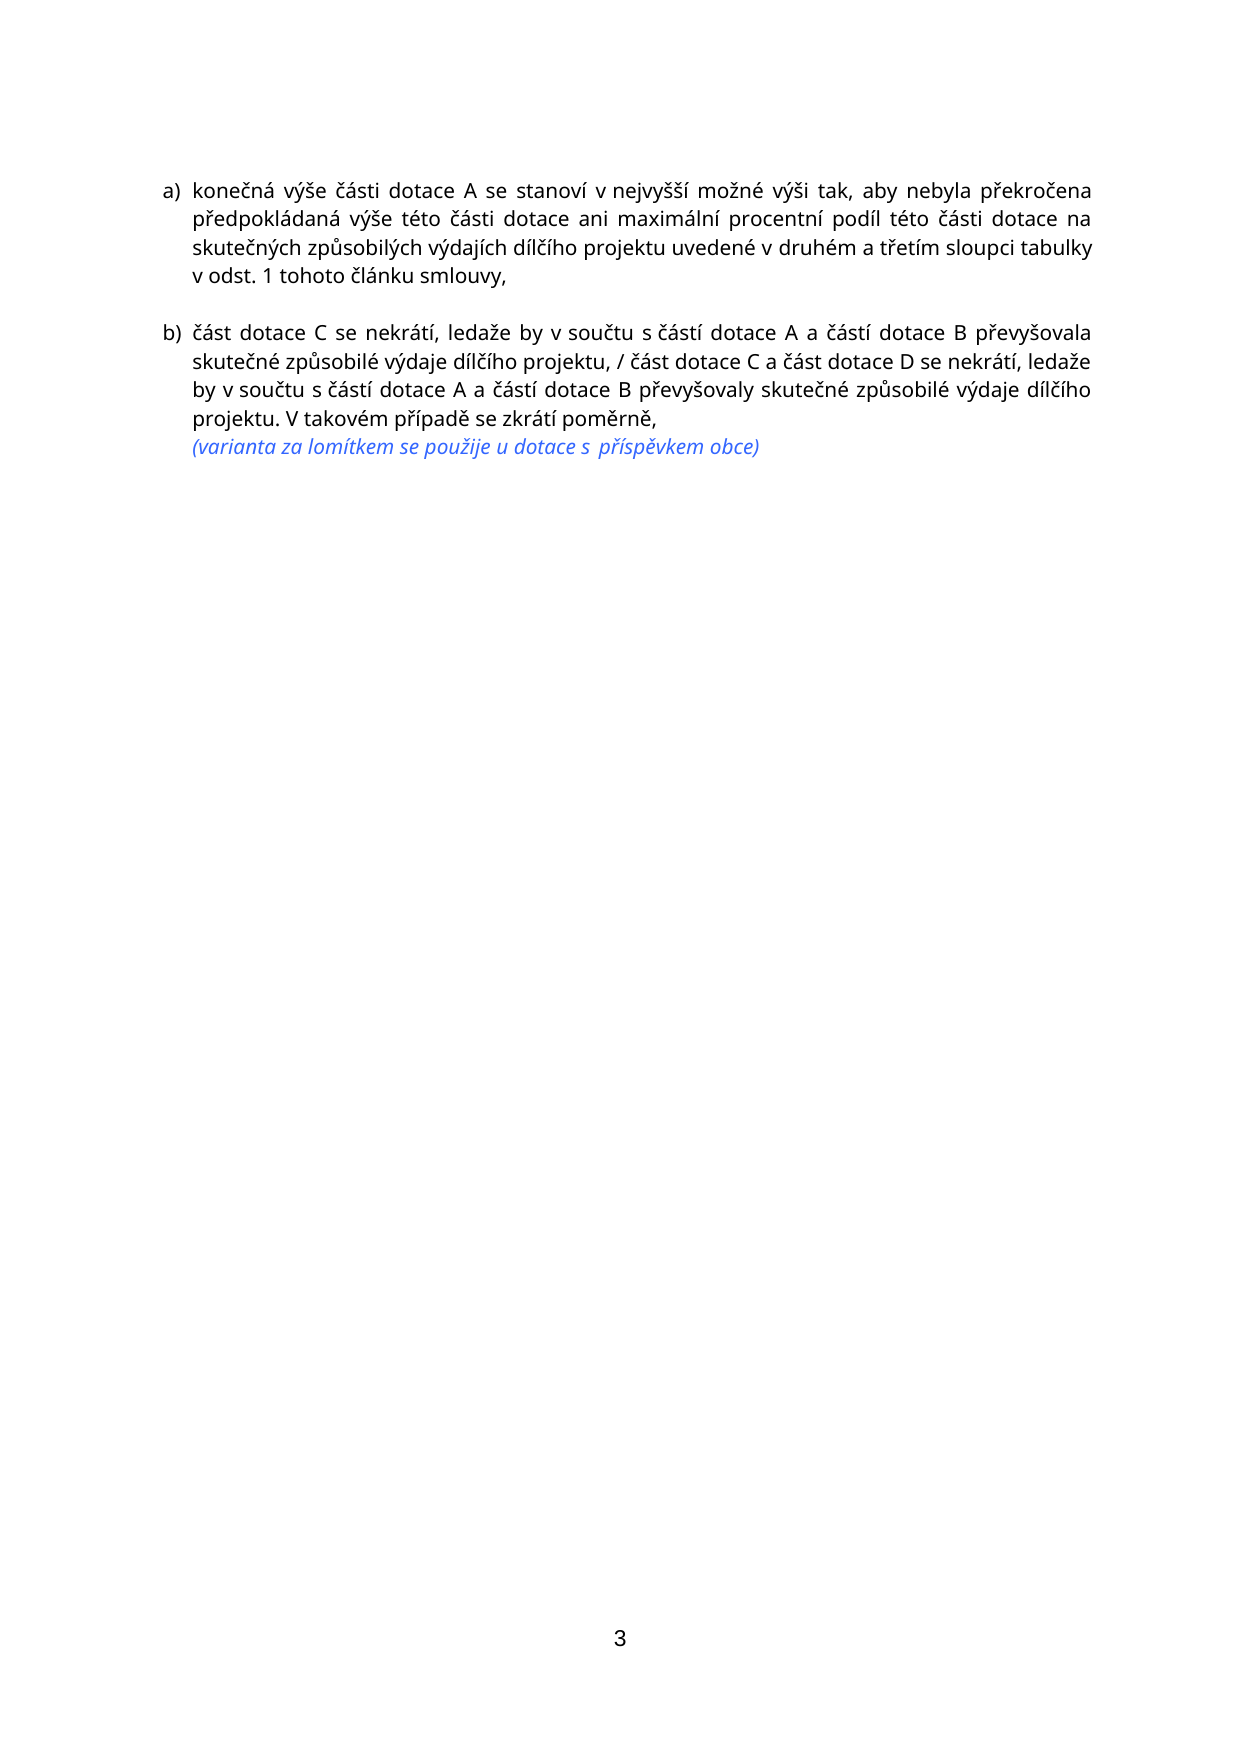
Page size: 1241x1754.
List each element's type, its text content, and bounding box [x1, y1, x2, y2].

list konečná výše části dotace A se stanoví v nejvyšší možné výši tak, aby nebyla překročena předpokládaná výše této části dotace ani maximální procentní podíl této části dotace na skutečných způsobilých výdajích dílčího projektu uvedené v druhém a třetím sloupci tabulky v odst. 1 tohoto článku smlouvy, [162, 176, 1092, 290]
text (varianta za lomítkem se použije u dotace s příspěvkem obce) [192, 432, 1092, 461]
list část dotace C se nekrátí, ledaže by v součtu s částí dotace A a částí dotace B převyšovala skutečné způsobilé výdaje dílčího projektu, / část dotace C a část dotace D se nekrátí, ledaže by v součtu s částí dotace A a částí dotace B převyšovaly skutečné způsobilé výdaje dílčího projektu. V takovém případě se zkrátí poměrně, [162, 318, 1092, 432]
